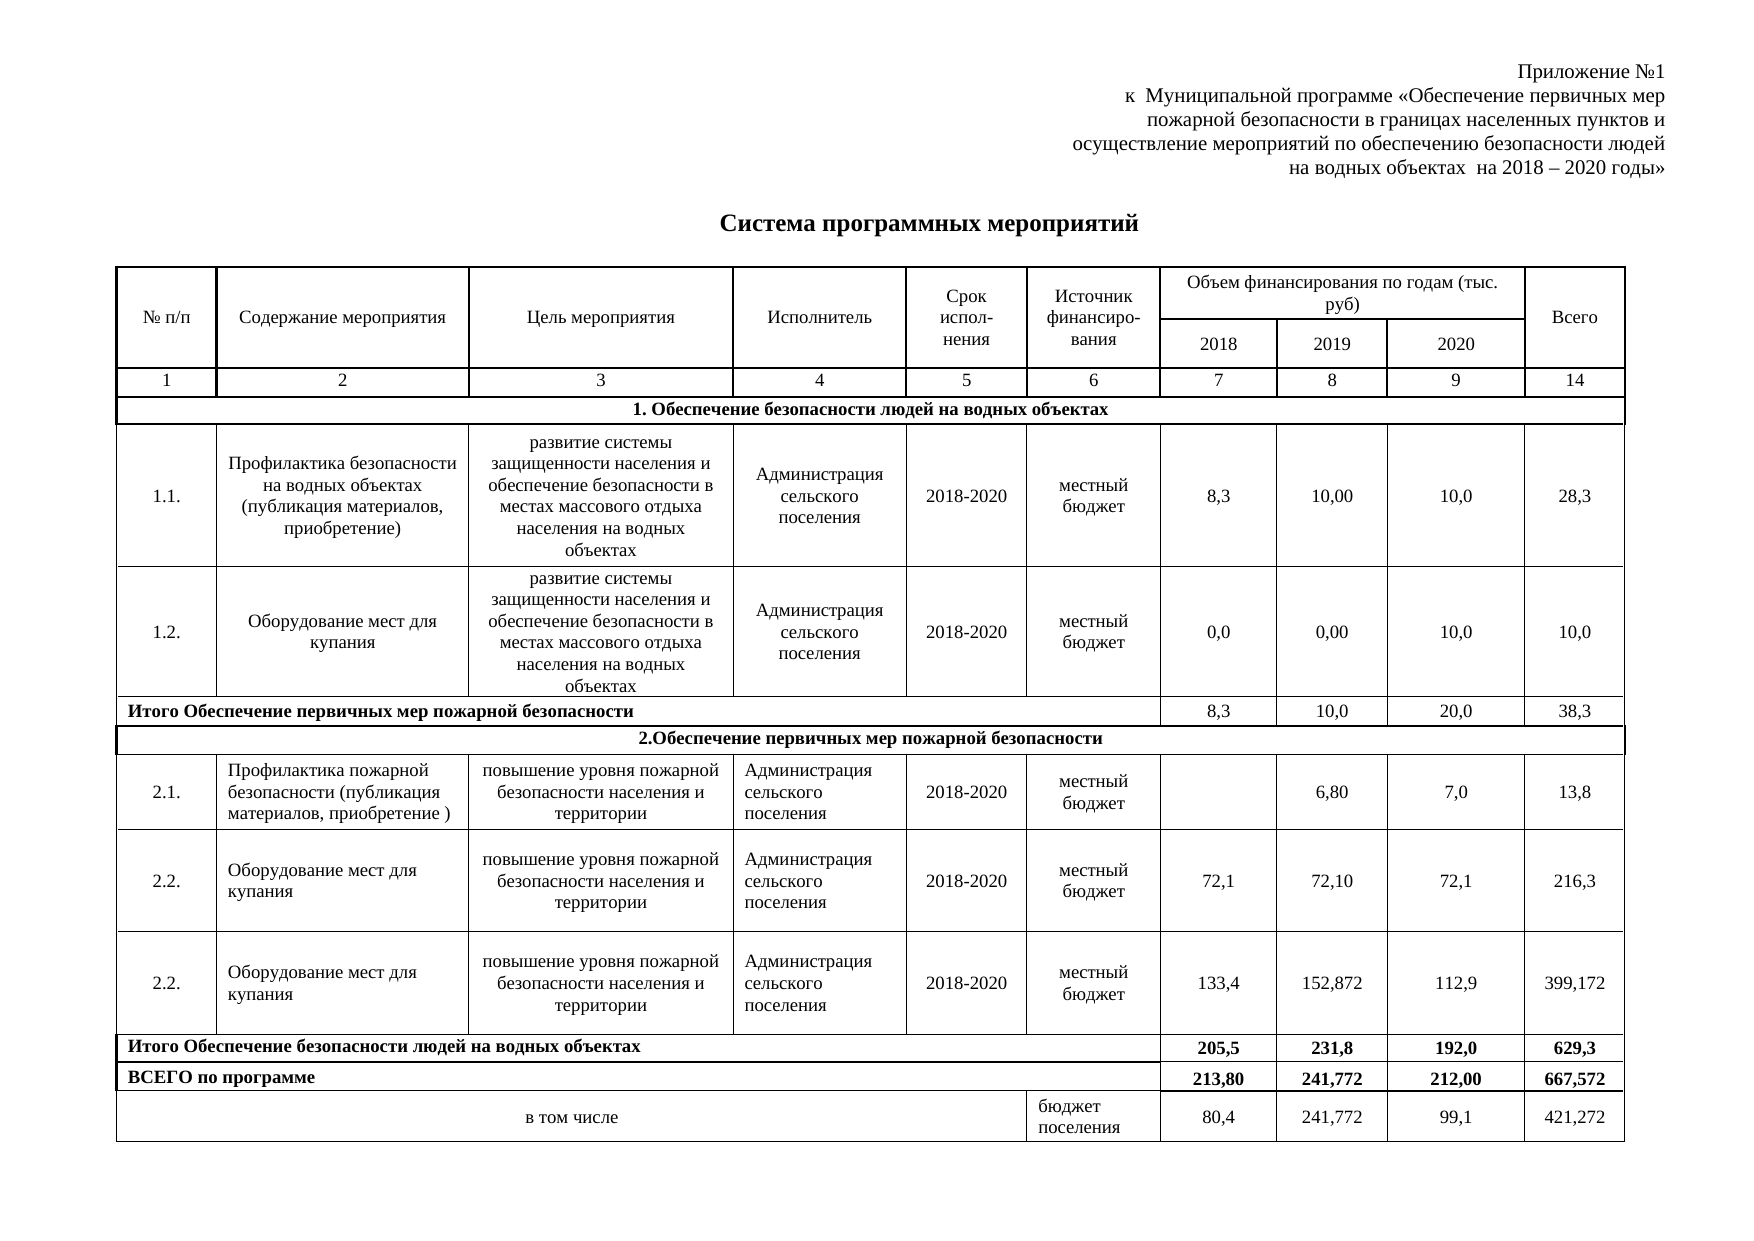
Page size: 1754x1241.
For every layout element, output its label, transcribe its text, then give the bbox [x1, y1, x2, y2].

table_cell 6,80 [1277, 755, 1387, 828]
table_cell 6 [1028, 369, 1159, 396]
table_cell 2018-2020 [907, 830, 1026, 931]
table_cell 2.Обеспечение первичных мер пожарной безопасности [118, 725, 1624, 753]
table_cell 5 [907, 369, 1026, 396]
table_cell 4 [734, 369, 905, 396]
table_cell 205,5 [1161, 1035, 1276, 1061]
table_cell Оборудование мест для купания [217, 567, 468, 696]
table_cell Администрация сельского поселения [734, 567, 906, 696]
table_cell 216,3 [1525, 829, 1624, 931]
table_cell развитие системы защищенности населения и обеспечение безопасности в местах массового отдыха населения на водных объектах [469, 567, 733, 696]
table_cell 80,4 [1161, 1092, 1276, 1141]
table_cell Профилактика пожарной безопасности (публикация материалов, приобретение ) [217, 755, 468, 828]
table_header Срок испол-нения [907, 268, 1026, 367]
table_header Исполнитель [734, 268, 905, 367]
table_cell 212,00 [1388, 1062, 1524, 1090]
table_cell 0,0 [1161, 567, 1276, 696]
table_cell 2018-2020 [907, 425, 1026, 566]
table_cell Оборудование мест для купания [217, 830, 468, 931]
table_cell 629,3 [1525, 1034, 1624, 1061]
table_cell 2018-2020 [907, 755, 1026, 828]
table_cell бюджет поселения [1027, 1091, 1160, 1141]
table_cell [1161, 755, 1276, 828]
table_cell Итого Обеспечение первичных мер пожарной безопасности [117, 696, 1160, 725]
table_cell 10,00 [1277, 425, 1387, 566]
table_cell 14 [1526, 369, 1624, 396]
table_header Источник финансиро-вания [1028, 268, 1159, 367]
table_cell ВСЕГО по программе [118, 1063, 1160, 1090]
table_cell Администрация сельского поселения [734, 830, 906, 931]
table_cell 2.1. [117, 755, 216, 828]
table_header Содержание мероприятия [218, 268, 468, 367]
table_cell 667,572 [1525, 1061, 1624, 1090]
table_cell 2018-2020 [907, 567, 1026, 696]
table_header Объем финансирования по годам (тыс. руб) [1161, 268, 1524, 318]
table_cell 72,1 [1161, 830, 1276, 931]
table_cell Профилактика безопасности на водных объектах (публикация материалов, приобретение) [217, 425, 468, 566]
table_cell 2020 [1388, 320, 1524, 367]
table_cell 1.2. [117, 566, 216, 696]
table_cell 8 [1278, 369, 1386, 396]
table_cell 231,8 [1277, 1035, 1387, 1061]
table_cell Итого Обеспечение безопасности людей на водных объектах [118, 1035, 1160, 1061]
text Система программных мероприятий [193, 208, 1665, 237]
table_cell 112,9 [1388, 932, 1524, 1033]
table_cell местный бюджет [1027, 755, 1160, 828]
table_header Всего [1526, 268, 1624, 367]
table_cell 2 [218, 369, 468, 396]
table_cell Администрация сельского поселения [734, 932, 906, 1033]
table_cell повышение уровня пожарной безопасности населения и территории [469, 755, 733, 828]
table_cell повышение уровня пожарной безопасности населения и территории [469, 830, 733, 931]
text Приложение №1 [118, 59, 1665, 83]
table_cell 1. Обеспечение безопасности людей на водных объектах [118, 398, 1624, 423]
table_cell 241,772 [1277, 1062, 1387, 1090]
table_cell 213,80 [1161, 1062, 1276, 1090]
table_cell развитие системы защищенности населения и обеспечение безопасности в местах массового отдыха населения на водных объектах [469, 425, 733, 566]
table_cell повышение уровня пожарной безопасности населения и территории [469, 932, 733, 1033]
table_cell 0,00 [1277, 567, 1387, 696]
table_cell 2018 [1161, 320, 1276, 367]
text на водных объектах на 2018 – 2020 годы» [118, 155, 1665, 179]
text осуществление мероприятий по обеспечению безопасности людей [118, 131, 1665, 155]
table_cell 20,0 [1388, 697, 1524, 725]
table_cell 192,0 [1388, 1035, 1524, 1061]
table_cell Администрация сельского поселения [734, 425, 906, 566]
table_cell 8,3 [1161, 425, 1276, 566]
table_cell Администрация сельского поселения [734, 755, 906, 828]
table_cell местный бюджет [1027, 932, 1160, 1033]
table_cell 1.1. [117, 425, 216, 566]
table_cell 1 [118, 369, 215, 396]
table_cell 10,0 [1388, 567, 1524, 696]
table_cell 399,172 [1525, 931, 1624, 1033]
table_cell 72,1 [1388, 830, 1524, 931]
table_cell местный бюджет [1027, 830, 1160, 931]
table_cell 8,3 [1161, 697, 1276, 725]
table_header Цель мероприятия [470, 268, 732, 367]
table_cell 38,3 [1525, 696, 1624, 725]
table_cell 152,872 [1277, 932, 1387, 1033]
table_cell в том числе [117, 1091, 1026, 1141]
table_cell 421,272 [1525, 1090, 1624, 1141]
table_cell местный бюджет [1027, 567, 1160, 696]
table_header № п/п [118, 268, 215, 367]
table_cell 3 [470, 369, 732, 396]
table_cell 13,8 [1525, 754, 1624, 828]
table_cell 133,4 [1161, 932, 1276, 1033]
table_cell 99,1 [1388, 1092, 1524, 1141]
table_cell 10,0 [1388, 425, 1524, 566]
table_cell 2.2. [117, 829, 216, 931]
table_cell 7 [1161, 369, 1276, 396]
table_cell 10,0 [1277, 697, 1387, 725]
table_cell 2019 [1278, 320, 1386, 367]
table_cell местный бюджет [1027, 425, 1160, 566]
text к Муниципальной программе «Обеспечение первичных мер пожарной безопасности в границах населенных пунктов и [118, 83, 1665, 131]
table_cell Оборудование мест для купания [217, 932, 468, 1033]
table_cell 28,3 [1525, 423, 1624, 566]
table_cell 2018-2020 [907, 932, 1026, 1033]
table_cell 9 [1388, 369, 1524, 396]
table_cell 72,10 [1277, 830, 1387, 931]
table_cell 2.2. [117, 931, 216, 1033]
table_cell 10,0 [1525, 566, 1624, 696]
table_cell 241,772 [1277, 1092, 1387, 1141]
table_cell 7,0 [1388, 755, 1524, 828]
